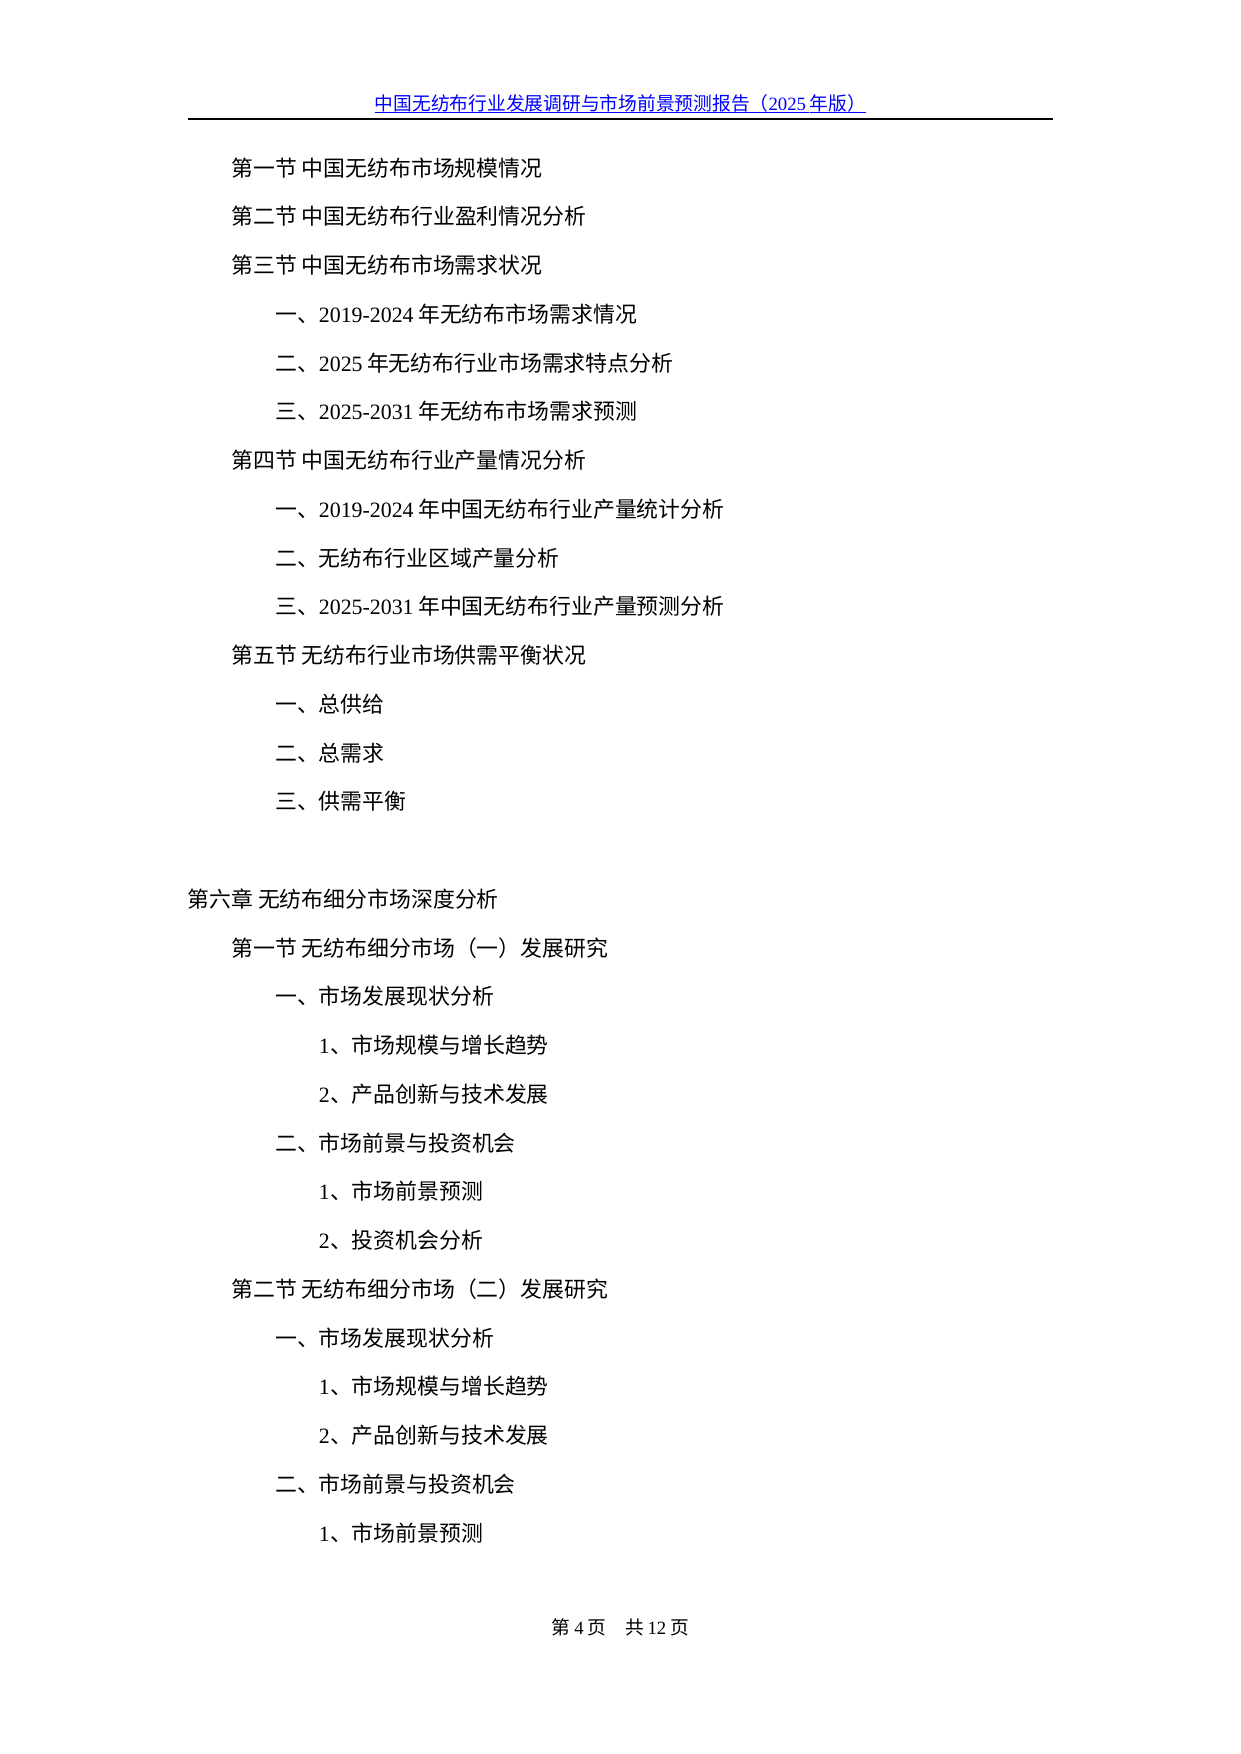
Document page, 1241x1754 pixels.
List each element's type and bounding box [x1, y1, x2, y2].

text [187, 150, 1053, 1548]
